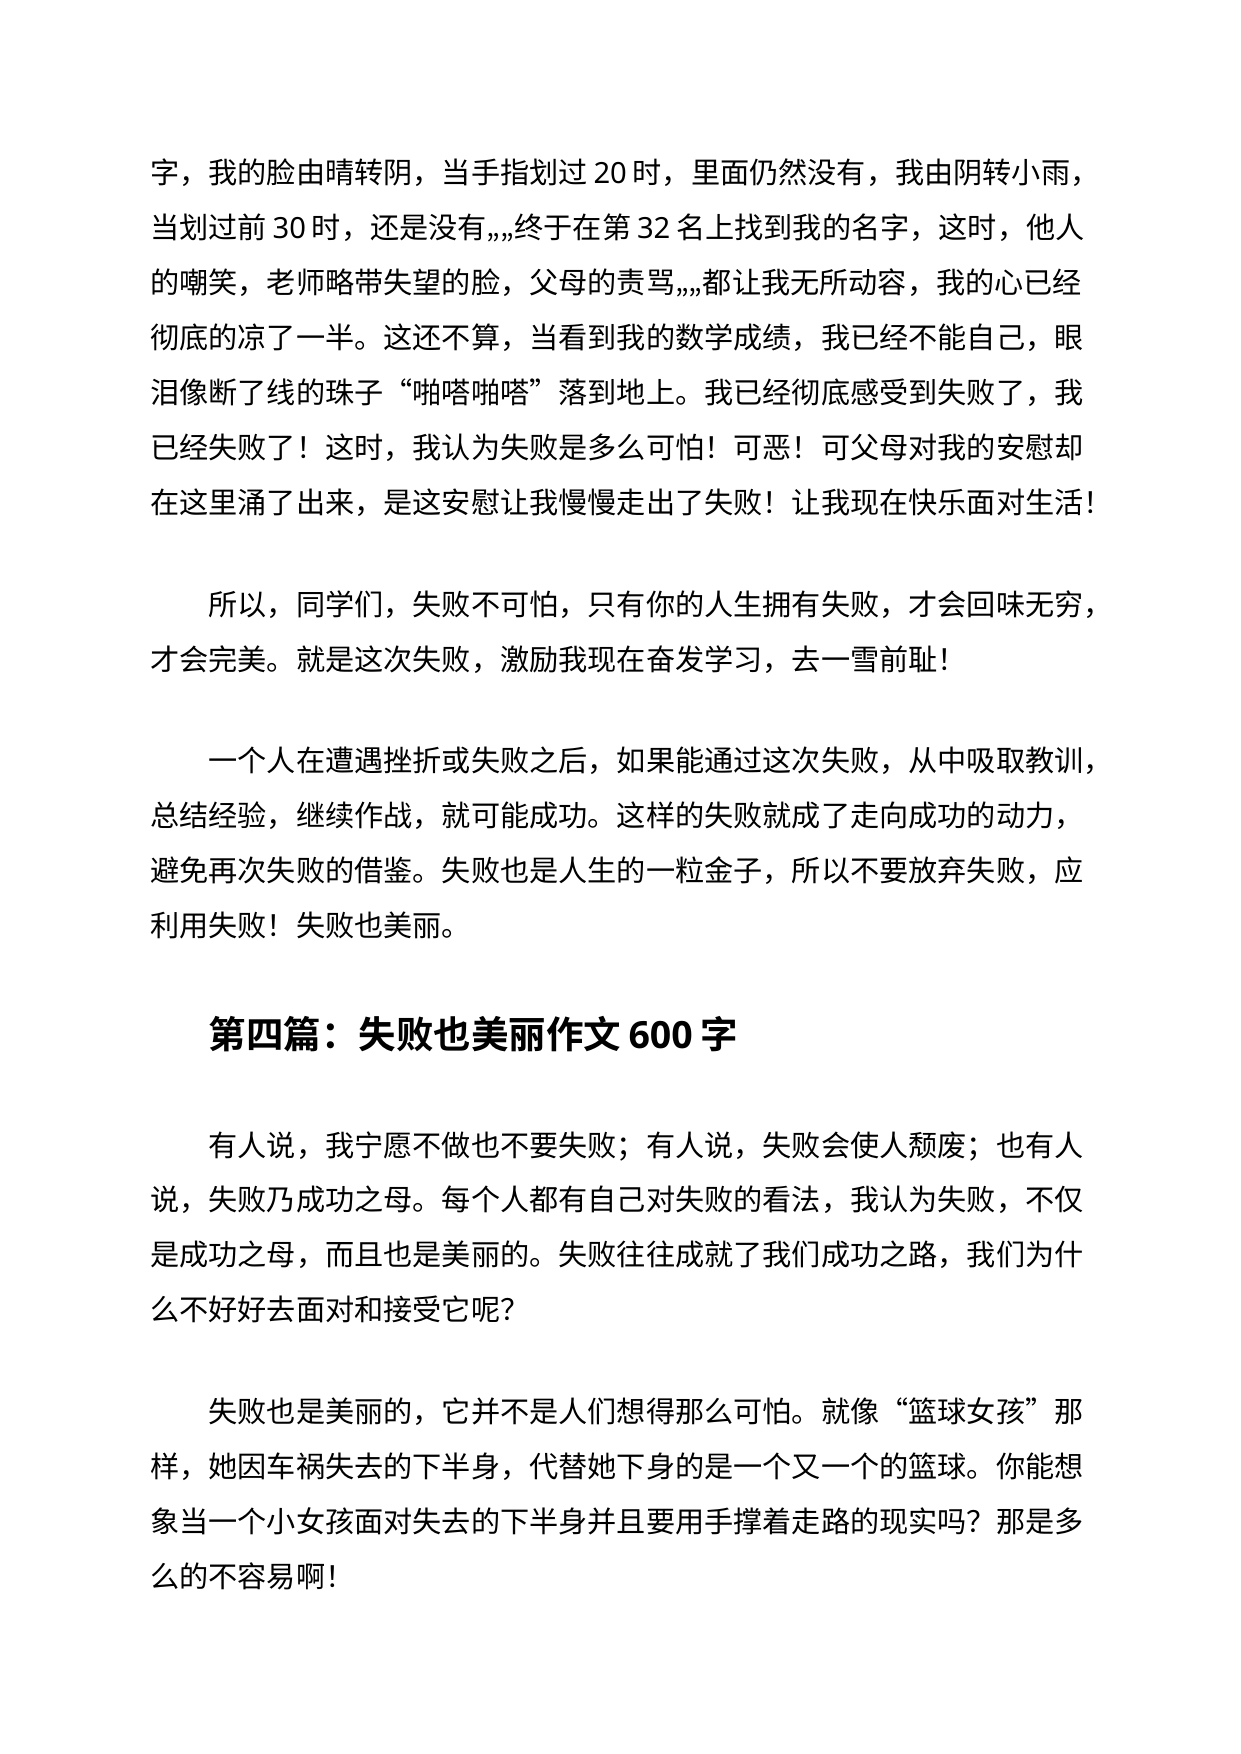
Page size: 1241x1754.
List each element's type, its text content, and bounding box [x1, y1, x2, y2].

text 有人说，我宁愿不做也不要失败；有人说，失败会使人颓废；也有人说，失败乃成功之母。每个人都有自己对失败的看法，我认为失败，不仅是成功之母，而且也是美丽的。失败往往成就了我们成功之路，我们为什么不好好去面对和接受它呢？ [150, 1122, 1090, 1329]
text 失败也是美丽的，它并不是人们想得那么可怕。就像“篮球女孩”那样，她因车祸失去的下半身，代替她下身的是一个又一个的篮球。你能想象当一个小女孩面对失去的下半身并且要用手撑着走路的现实吗？那是多么的不容易啊！ [150, 1388, 1090, 1596]
text 一个人在遭遇挫折或失败之后，如果能通过这次失败，从中吸取教训，总结经验，继续作战，就可能成功。这样的失败就成了走向成功的动力，避免再次失败的借鉴。失败也是人生的一粒金子，所以不要放弃失败，应利用失败！失败也美丽。 [150, 738, 1090, 945]
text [150, 150, 1090, 522]
text 所以，同学们，失败不可怕，只有你的人生拥有失败，才会回味无穷，才会完美。就是这次失败，激励我现在奋发学习，去一雪前耻！ [150, 581, 1090, 678]
text 第四篇：失败也美丽作文600字 [150, 1004, 1090, 1059]
